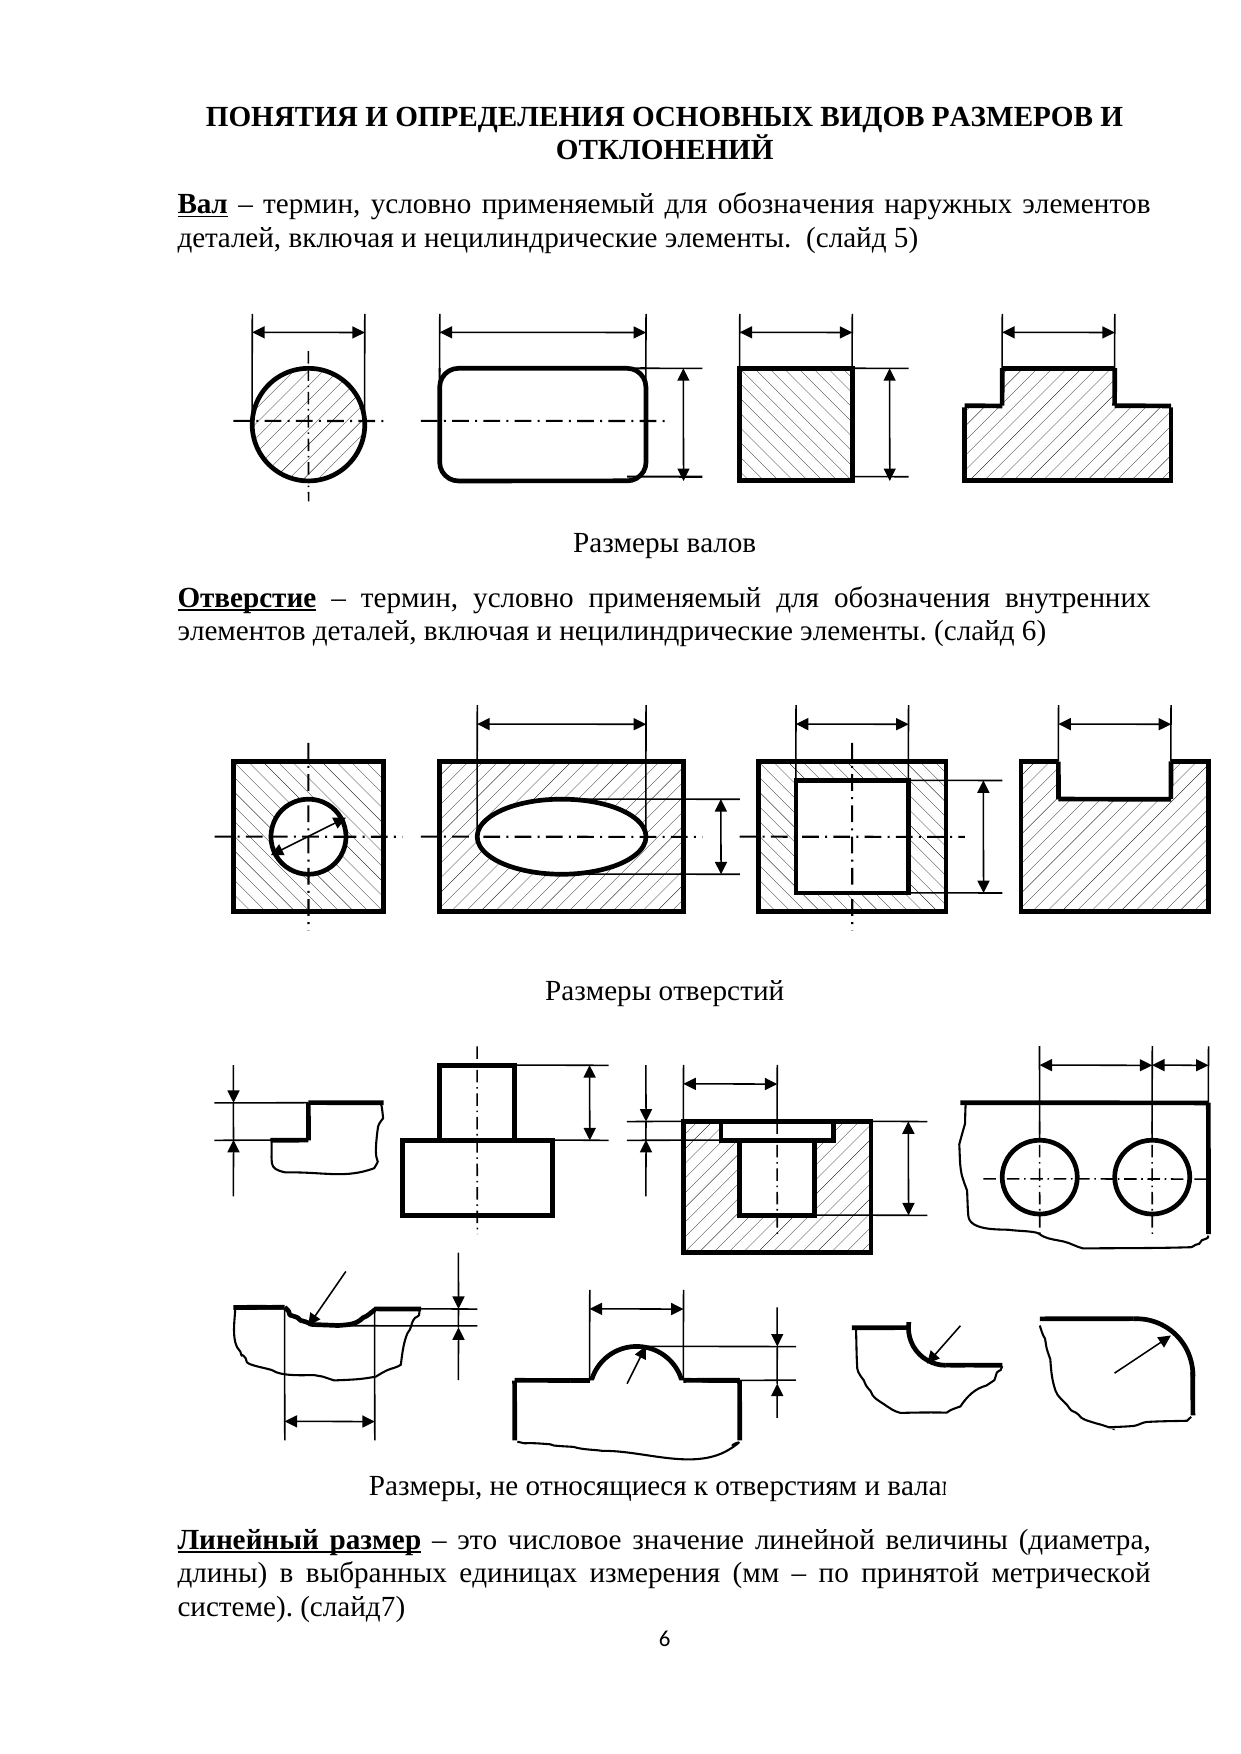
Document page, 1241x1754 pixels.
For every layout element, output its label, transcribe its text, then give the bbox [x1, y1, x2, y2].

text Размеры, не относящиеся к отверстиям и валам [177, 1468, 1152, 1501]
text Вал – термин, условно применяемый для обозначения наружных элементов деталей, включая и нецилиндрические элементы. (слайд 5) [177, 187, 1152, 254]
text ПОНЯТИЯ И ОПРЕДЕЛЕНИЯ ОСНОВНЫХ ВИДОВ РАЗМЕРОВ И ОТКЛОНЕНИЙ [177, 99, 1152, 166]
text Отверстие – термин, условно применяемый для обозначения внутренних элементов деталей, включая и нецилиндрические элементы. (слайд 6) [177, 580, 1152, 647]
text Размеры отверстий [177, 973, 1152, 1007]
text Линейный размер – это числовое значение линейной величины (диаметра, длины) в выбранных единицах измерения (мм – по принятой метрической системе). (слайд7) [177, 1522, 1152, 1623]
text Размеры валов [177, 526, 1152, 559]
